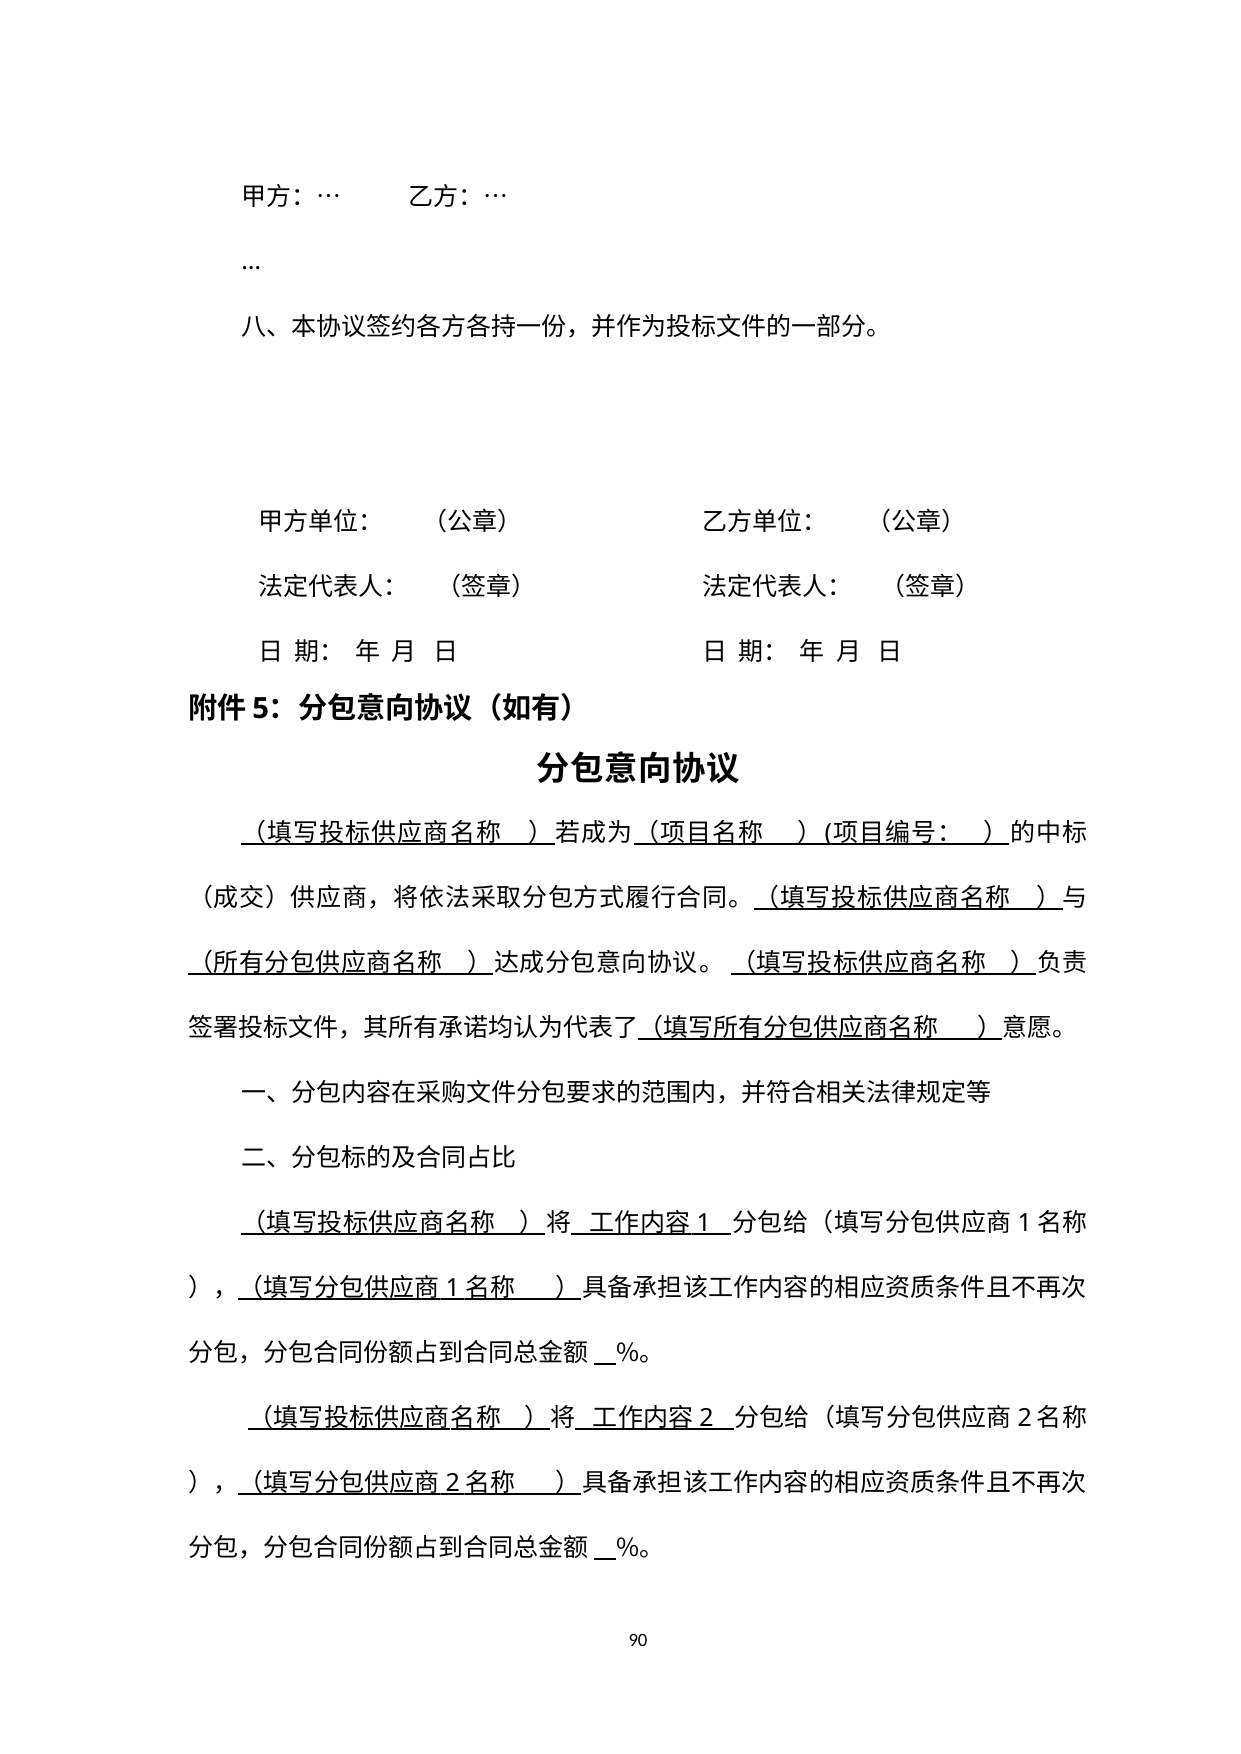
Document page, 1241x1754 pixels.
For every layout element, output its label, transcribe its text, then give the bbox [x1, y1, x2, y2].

text 二、分包标的及合同占比 [188, 1123, 1088, 1188]
table_header 甲方单位： （公章） 法定代表人： （签章） 日 期： 年 月 日 [194, 487, 638, 682]
text 一、分包内容在采购文件分包要求的范围内，并符合相关法律规定等 [188, 1058, 1088, 1123]
text 八、本协议签约各方各持一份，并作为投标文件的一部分。 [188, 292, 1088, 357]
text （填写投标供应商名称 ）若成为（项目名称 ）(项目编号： ）的中标（成交）供应商，将依法采取分包方式履行合同。（填写投标供应商名称 ）与（所有分包供应商名称 ）达成分包意向协议。 （填写投标供应商名称 ）负责签署投标文件，其所有承诺均认为代表了（填写所有分包供应商名称 ）意愿。 [188, 798, 1088, 1058]
text 分包意向协议 [188, 733, 1088, 798]
text 附件5：分包意向协议（如有） [188, 682, 1088, 728]
text … [188, 227, 1088, 292]
text （填写投标供应商名称 ）将 工作内容2 分包给（填写分包供应商2名称 ），（填写分包供应商2名称 ）具备承担该工作内容的相应资质条件且不再次分包，分包合同份额占到合同总金额 %。 [188, 1383, 1088, 1578]
text 甲方：… 乙方：… [188, 162, 1088, 227]
text （填写投标供应商名称 ）将 工作内容1 分包给（填写分包供应商1名称 ），（填写分包供应商1名称 ）具备承担该工作内容的相应资质条件且不再次分包，分包合同份额占到合同总金额 %。 [188, 1188, 1088, 1383]
table_header 乙方单位： （公章） 法定代表人： （签章） 日 期： 年 月 日 [638, 487, 1082, 682]
